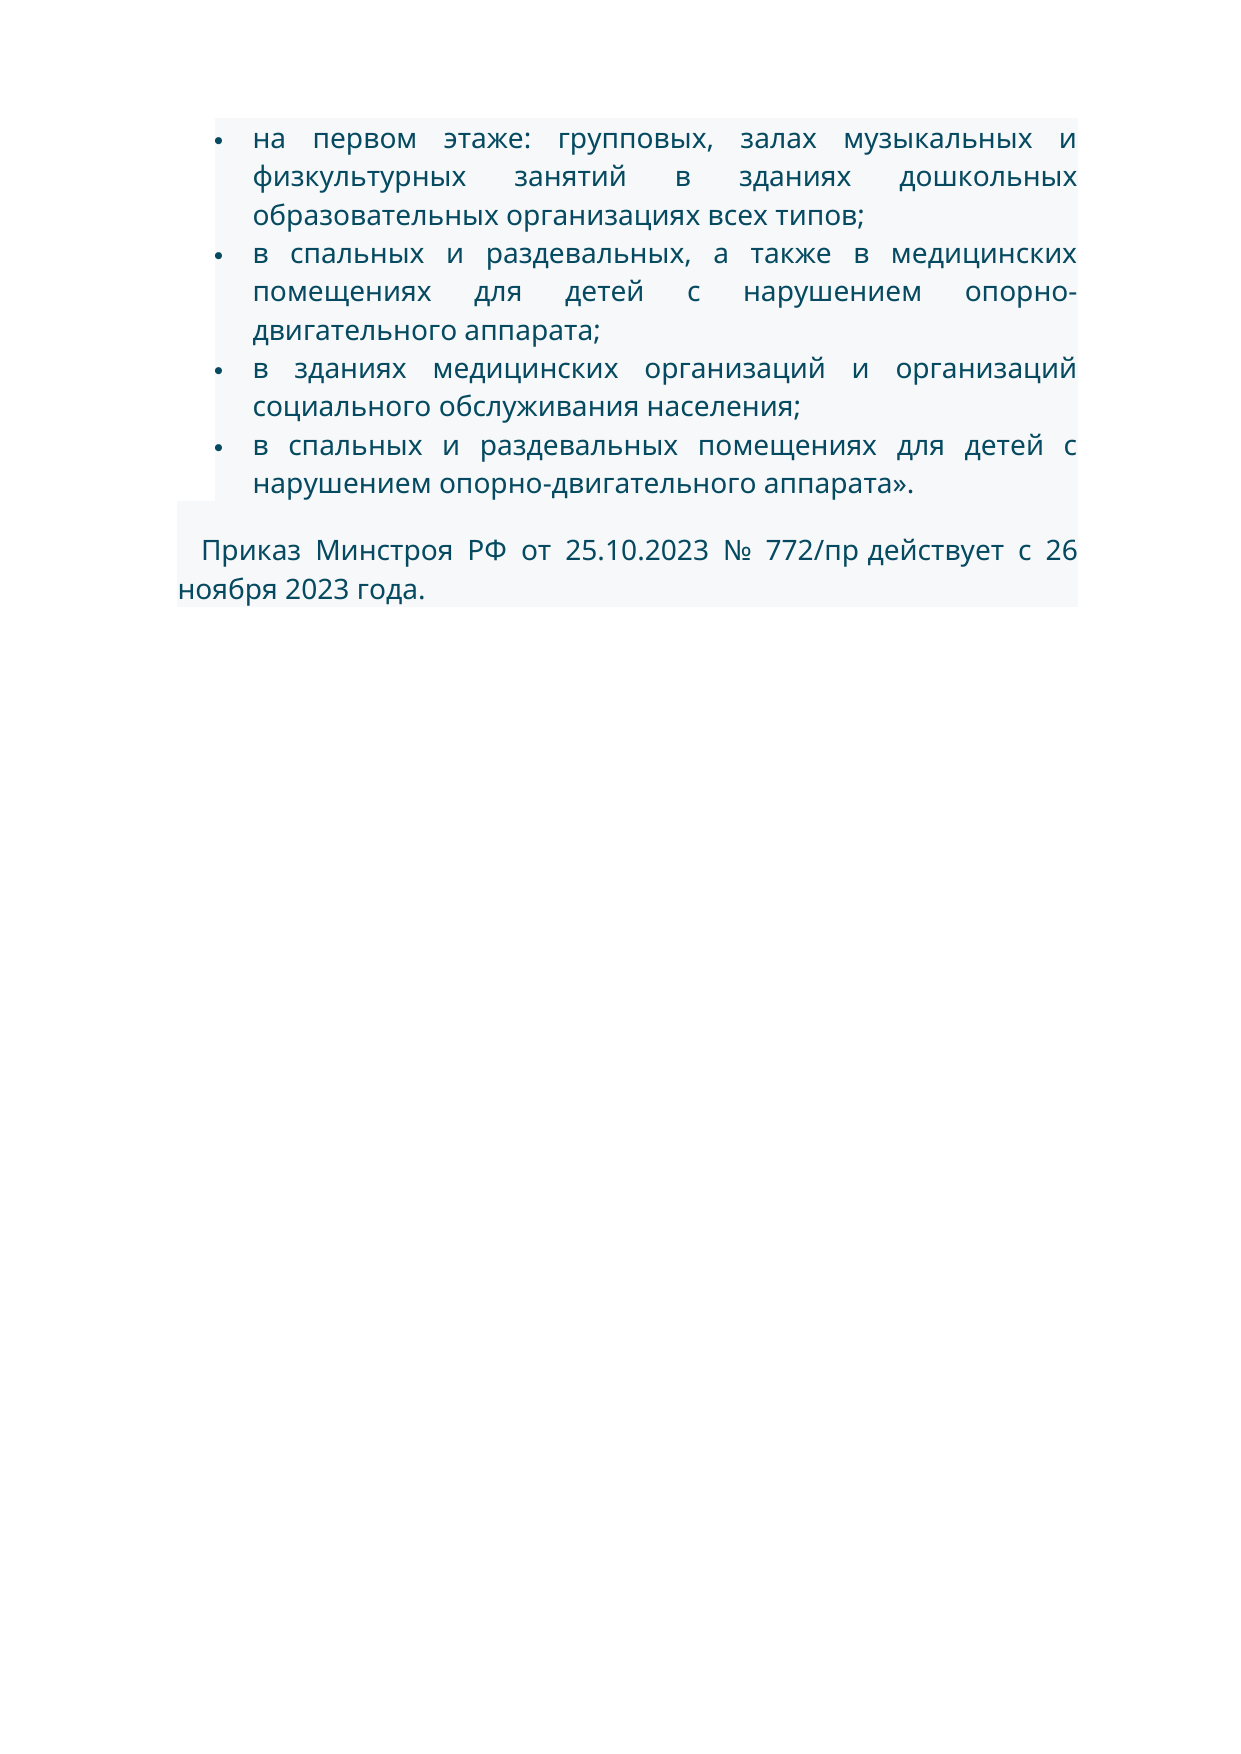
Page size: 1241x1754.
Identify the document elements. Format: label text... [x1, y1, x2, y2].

list в зданиях медицинских организаций и организаций социального обслуживания населения; [215, 348, 1078, 425]
text Приказ Минстроя РФ от 25.10.2023 № 772/пр действует с 26 ноября 2023 года. [177, 531, 1078, 607]
list в спальных и раздевальных помещениях для детей с нарушением опорно-двигательного аппарата». [215, 425, 1078, 501]
list в спальных и раздевальных, а также в медицинских помещениях для детей с нарушением опорно-двигательного аппарата; [215, 233, 1078, 348]
list на первом этаже: групповых, залах музыкальных и физкультурных занятий в зданиях дошкольных образовательных организациях всех типов; [215, 118, 1078, 233]
